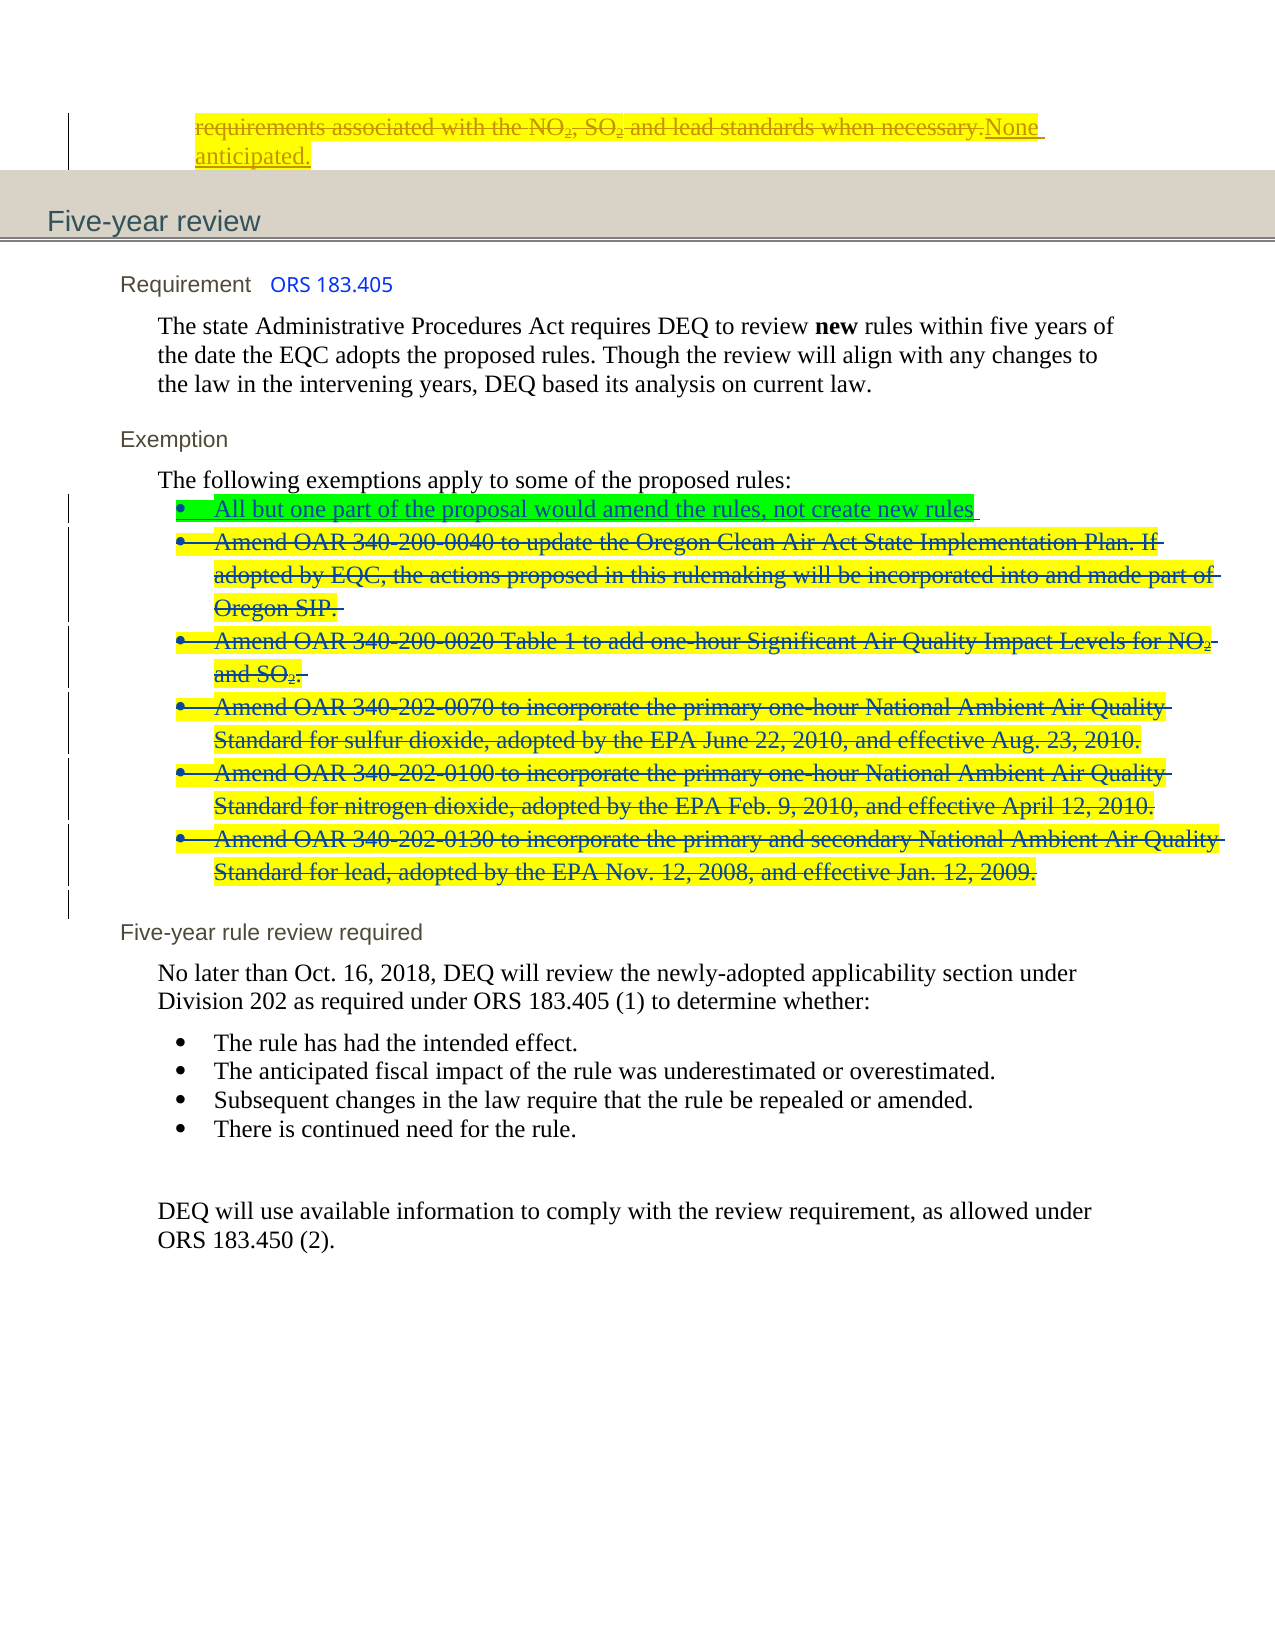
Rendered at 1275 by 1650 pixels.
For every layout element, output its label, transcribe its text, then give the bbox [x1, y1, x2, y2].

text Five-year rule review required [120, 919, 1132, 945]
text The state Administrative Procedures Act requires DEQ to review new rules within five years of the date the EQC adopts the proposed rules. Though the review will align with any changes to the law in the intervening years, DEQ based its analysis on current law. [157, 311, 1132, 398]
text DEQ will use available information to comply with the review requirement, as allowed under ORS 183.450 (2). [157, 1196, 1132, 1254]
list The anticipated fiscal impact of the rule was underestimated or overestimated. [176, 1056, 1132, 1085]
table_header Five-year review [0, 170, 1275, 237]
list The rule has had the intended effect. [176, 1028, 1132, 1056]
text The following exemptions apply to of the proposed rules: [157, 465, 1132, 494]
text Exemption [120, 426, 1132, 452]
list Subsequent changes in the law require that the rule be repealed or amended. [176, 1085, 1132, 1114]
text No later than Oct. 16, 2018, DEQ will review the newly-adopted applicability section under Division 202 as required under ORS 183.405 (1) to determine whether: [157, 958, 1132, 1015]
text Requirement ORS 183.405 [120, 271, 1132, 299]
list There is continued need for the rule. [176, 1114, 1132, 1143]
